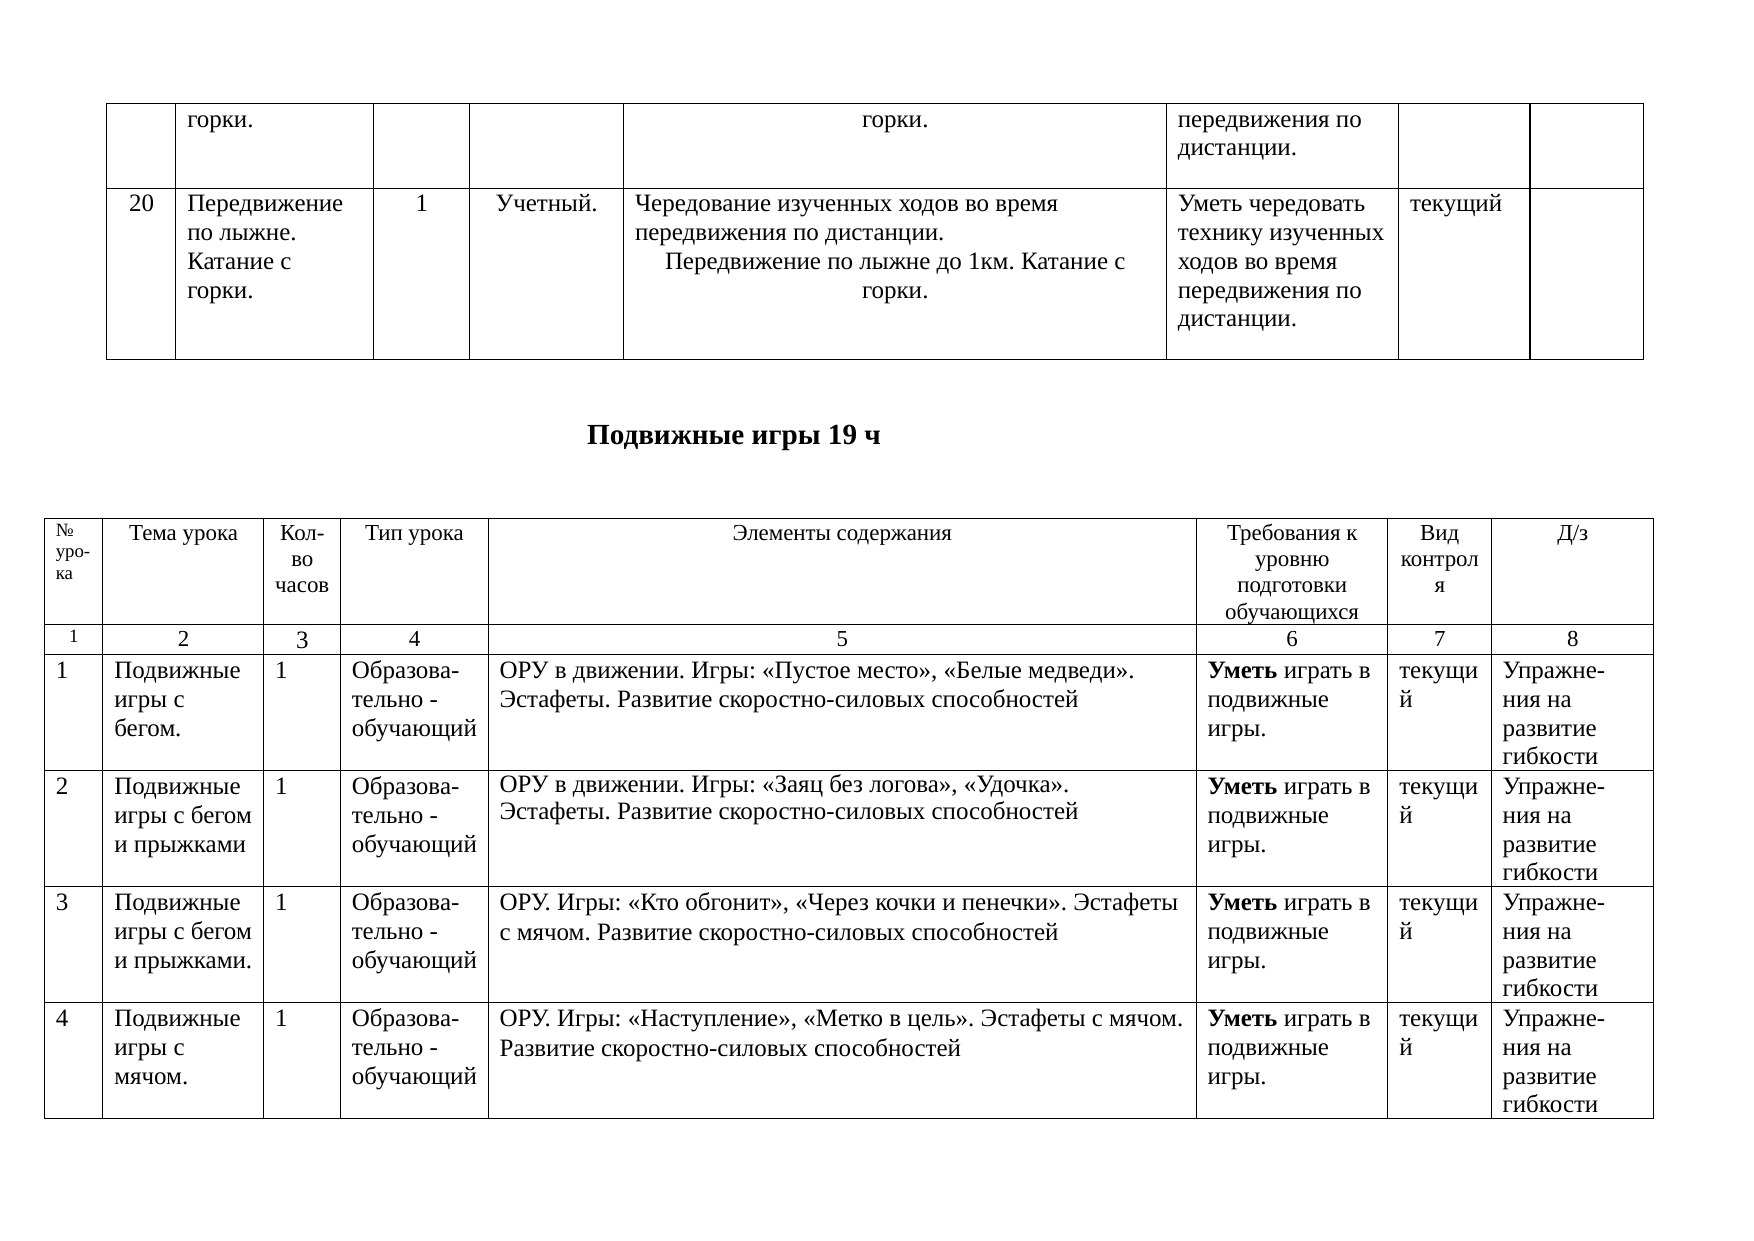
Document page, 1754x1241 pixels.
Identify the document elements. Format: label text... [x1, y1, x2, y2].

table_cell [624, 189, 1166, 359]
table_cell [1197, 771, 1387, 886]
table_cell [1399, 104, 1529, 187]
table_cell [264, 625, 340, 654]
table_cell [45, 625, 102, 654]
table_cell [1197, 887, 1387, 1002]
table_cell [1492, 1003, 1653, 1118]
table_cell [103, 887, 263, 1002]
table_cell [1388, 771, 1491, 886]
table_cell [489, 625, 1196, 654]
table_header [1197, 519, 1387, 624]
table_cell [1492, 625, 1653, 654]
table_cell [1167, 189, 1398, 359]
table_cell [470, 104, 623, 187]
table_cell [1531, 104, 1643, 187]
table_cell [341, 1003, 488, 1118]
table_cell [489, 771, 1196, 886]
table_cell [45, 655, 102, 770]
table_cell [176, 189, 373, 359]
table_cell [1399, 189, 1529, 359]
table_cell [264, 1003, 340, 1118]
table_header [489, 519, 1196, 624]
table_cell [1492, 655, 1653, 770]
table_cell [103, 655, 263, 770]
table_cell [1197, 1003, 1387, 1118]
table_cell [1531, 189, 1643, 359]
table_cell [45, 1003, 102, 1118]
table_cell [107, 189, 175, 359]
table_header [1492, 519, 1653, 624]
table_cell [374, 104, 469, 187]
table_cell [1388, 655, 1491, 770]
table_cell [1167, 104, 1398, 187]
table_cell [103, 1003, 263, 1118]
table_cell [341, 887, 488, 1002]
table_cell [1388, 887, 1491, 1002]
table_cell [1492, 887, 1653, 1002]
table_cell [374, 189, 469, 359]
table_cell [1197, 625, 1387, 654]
text Подвижные игры 19 ч [118, 417, 1636, 451]
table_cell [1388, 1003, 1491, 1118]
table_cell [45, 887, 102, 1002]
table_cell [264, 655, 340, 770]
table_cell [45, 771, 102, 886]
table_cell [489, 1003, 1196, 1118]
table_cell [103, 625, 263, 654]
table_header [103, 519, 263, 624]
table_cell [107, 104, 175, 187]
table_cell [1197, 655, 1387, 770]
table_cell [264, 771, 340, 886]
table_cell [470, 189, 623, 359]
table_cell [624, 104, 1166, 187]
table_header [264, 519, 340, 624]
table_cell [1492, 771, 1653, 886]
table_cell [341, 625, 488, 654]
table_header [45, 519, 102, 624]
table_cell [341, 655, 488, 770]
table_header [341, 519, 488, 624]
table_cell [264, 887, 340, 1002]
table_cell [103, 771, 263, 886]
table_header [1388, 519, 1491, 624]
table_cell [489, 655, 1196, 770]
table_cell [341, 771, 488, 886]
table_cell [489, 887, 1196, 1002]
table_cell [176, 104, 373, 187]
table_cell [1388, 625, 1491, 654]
